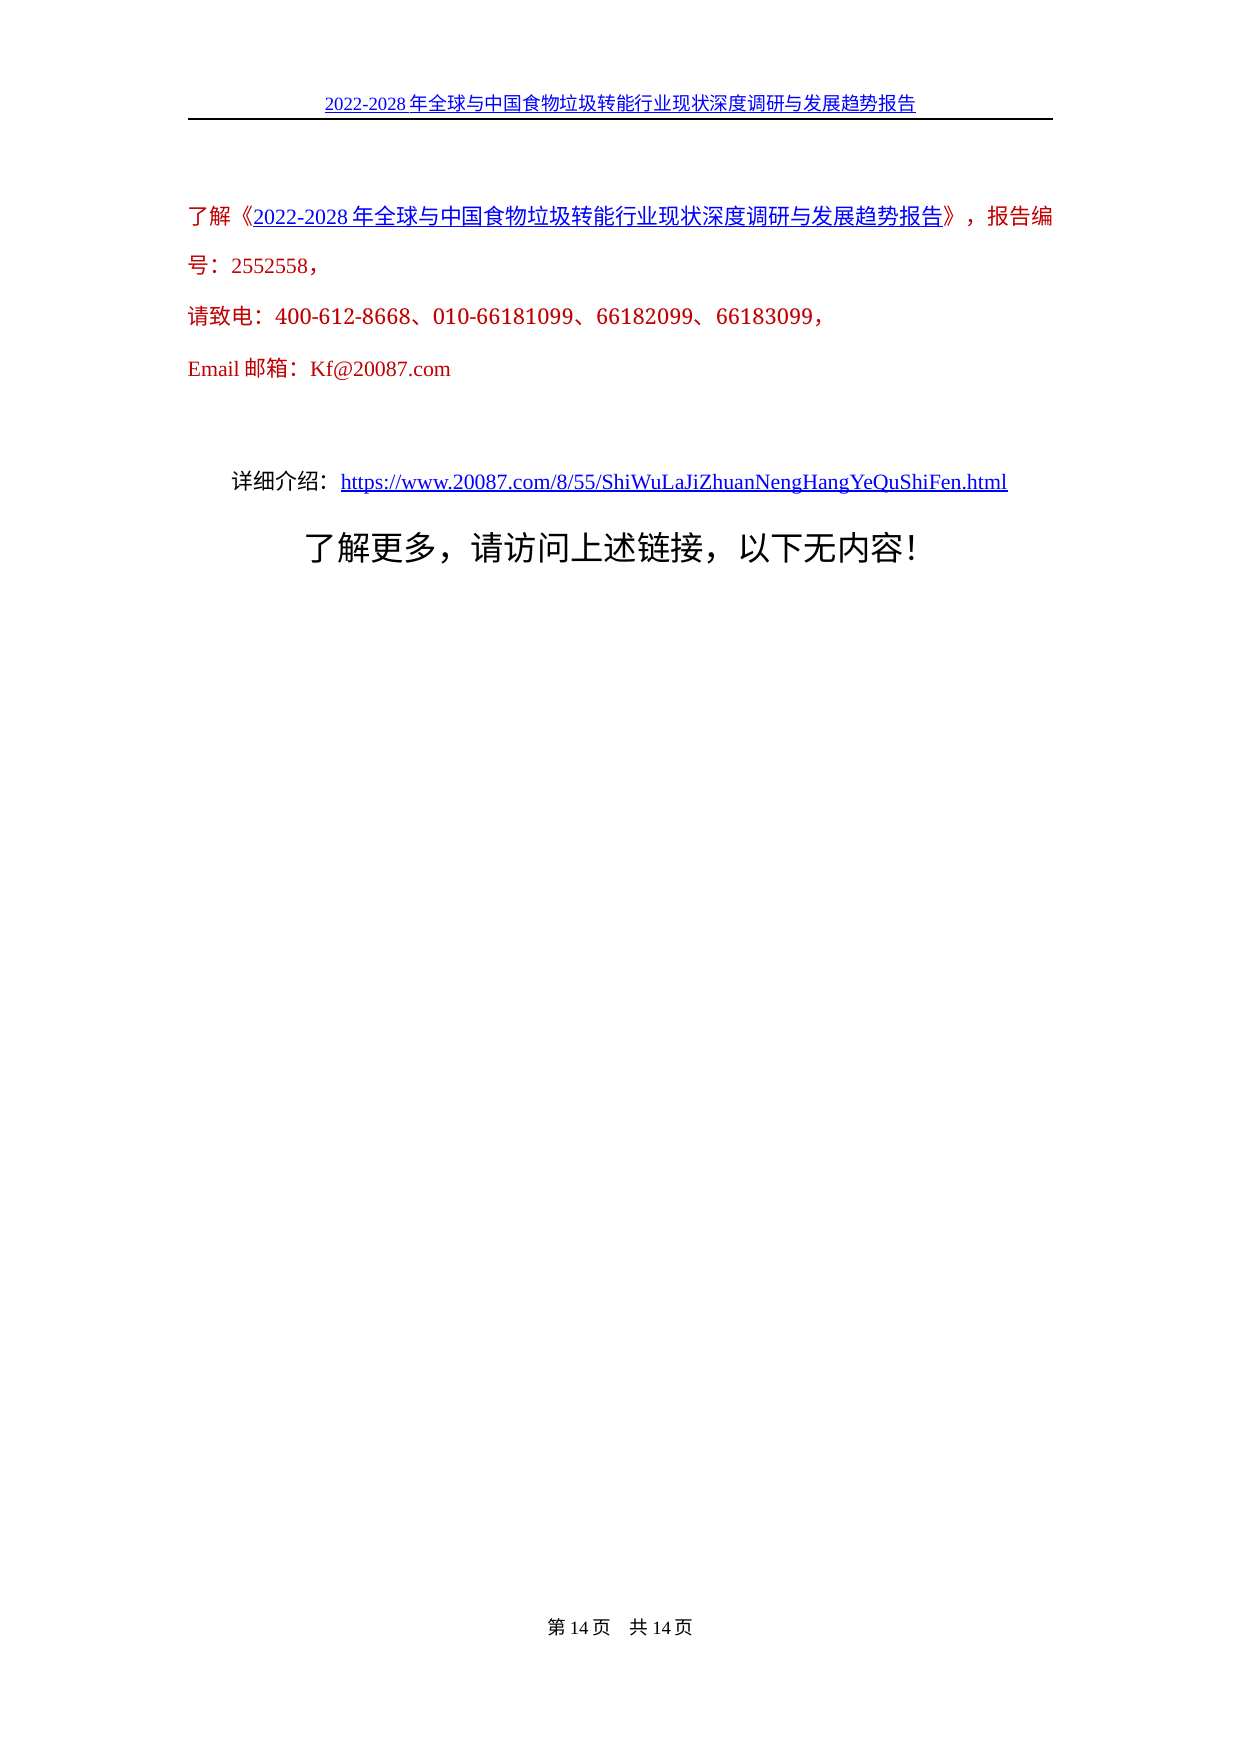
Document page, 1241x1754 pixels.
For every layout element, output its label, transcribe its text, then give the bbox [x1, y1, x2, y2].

text 了解《2022-2028年全球与中国食物垃圾转能行业现状深度调研与发展趋势报告》，报告编号：2552558， [187, 198, 1053, 280]
text 请致电：400-612-8668、010-66181099、66182099、66183099， [187, 299, 1053, 331]
text 详细介绍：https://www.20087.com/8/55/ShiWuLaJiZhuanNengHangYeQuShiFen.html [187, 463, 1053, 496]
text Email邮箱：Kf@20087.com [187, 350, 1053, 383]
title 了解更多，请访问上述链接，以下无内容！ [187, 513, 1053, 578]
